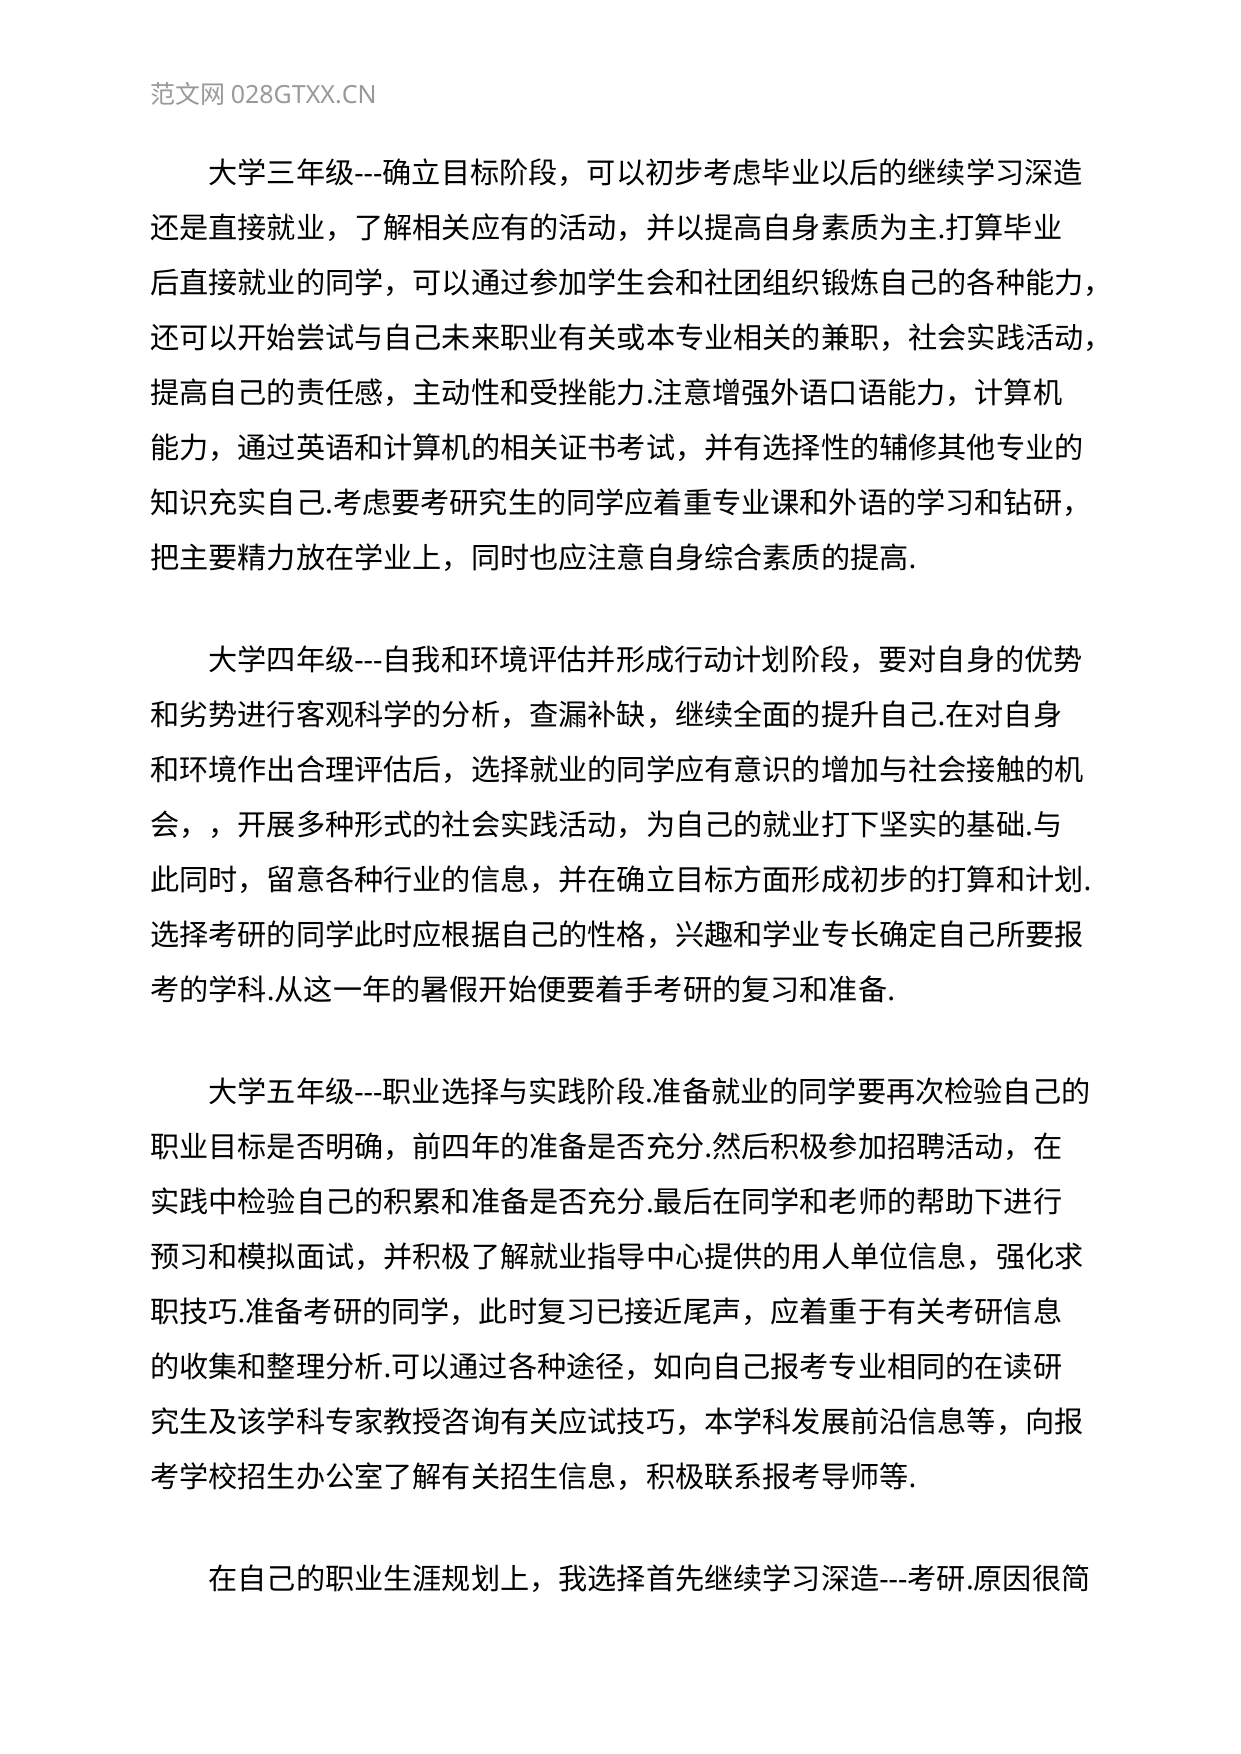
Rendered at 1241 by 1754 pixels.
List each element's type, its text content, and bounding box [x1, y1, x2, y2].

text 大学四年级---自我和环境评估并形成行动计划阶段，要对自身的优势和劣势进行客观科学的分析，查漏补缺，继续全面的提升自己.在对自身和环境作出合理评估后，选择就业的同学应有意识的增加与社会接触的机会，，开展多种形式的社会实践活动，为自己的就业打下坚实的基础.与此同时，留意各种行业的信息，并在确立目标方面形成初步的打算和计划.选择考研的同学此时应根据自己的性格，兴趣和学业专长确定自己所要报考的学科.从这一年的暑假开始便要着手考研的复习和准备. [150, 637, 1090, 1009]
text 大学五年级---职业选择与实践阶段.准备就业的同学要再次检验自己的职业目标是否明确，前四年的准备是否充分.然后积极参加招聘活动，在实践中检验自己的积累和准备是否充分.最后在同学和老师的帮助下进行预习和模拟面试，并积极了解就业指导中心提供的用人单位信息，强化求职技巧.准备考研的同学，此时复习已接近尾声，应着重于有关考研信息的收集和整理分析.可以通过各种途径，如向自己报考专业相同的在读研究生及该学科专家教授咨询有关应试技巧，本学科发展前沿信息等，向报考学校招生办公室了解有关招生信息，积极联系报考导师等. [150, 1068, 1090, 1496]
text 大学三年级---确立目标阶段，可以初步考虑毕业以后的继续学习深造还是直接就业，了解相关应有的活动，并以提高自身素质为主.打算毕业后直接就业的同学，可以通过参加学生会和社团组织锻炼自己的各种能力，还可以开始尝试与自己未来职业有关或本专业相关的兼职，社会实践活动，提高自己的责任感，主动性和受挫能力.注意增强外语口语能力，计算机能力，通过英语和计算机的相关证书考试，并有选择性的辅修其他专业的知识充实自己.考虑要考研究生的同学应着重专业课和外语的学习和钻研，把主要精力放在学业上，同时也应注意自身综合素质的提高. [150, 150, 1090, 577]
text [150, 1555, 1090, 1598]
